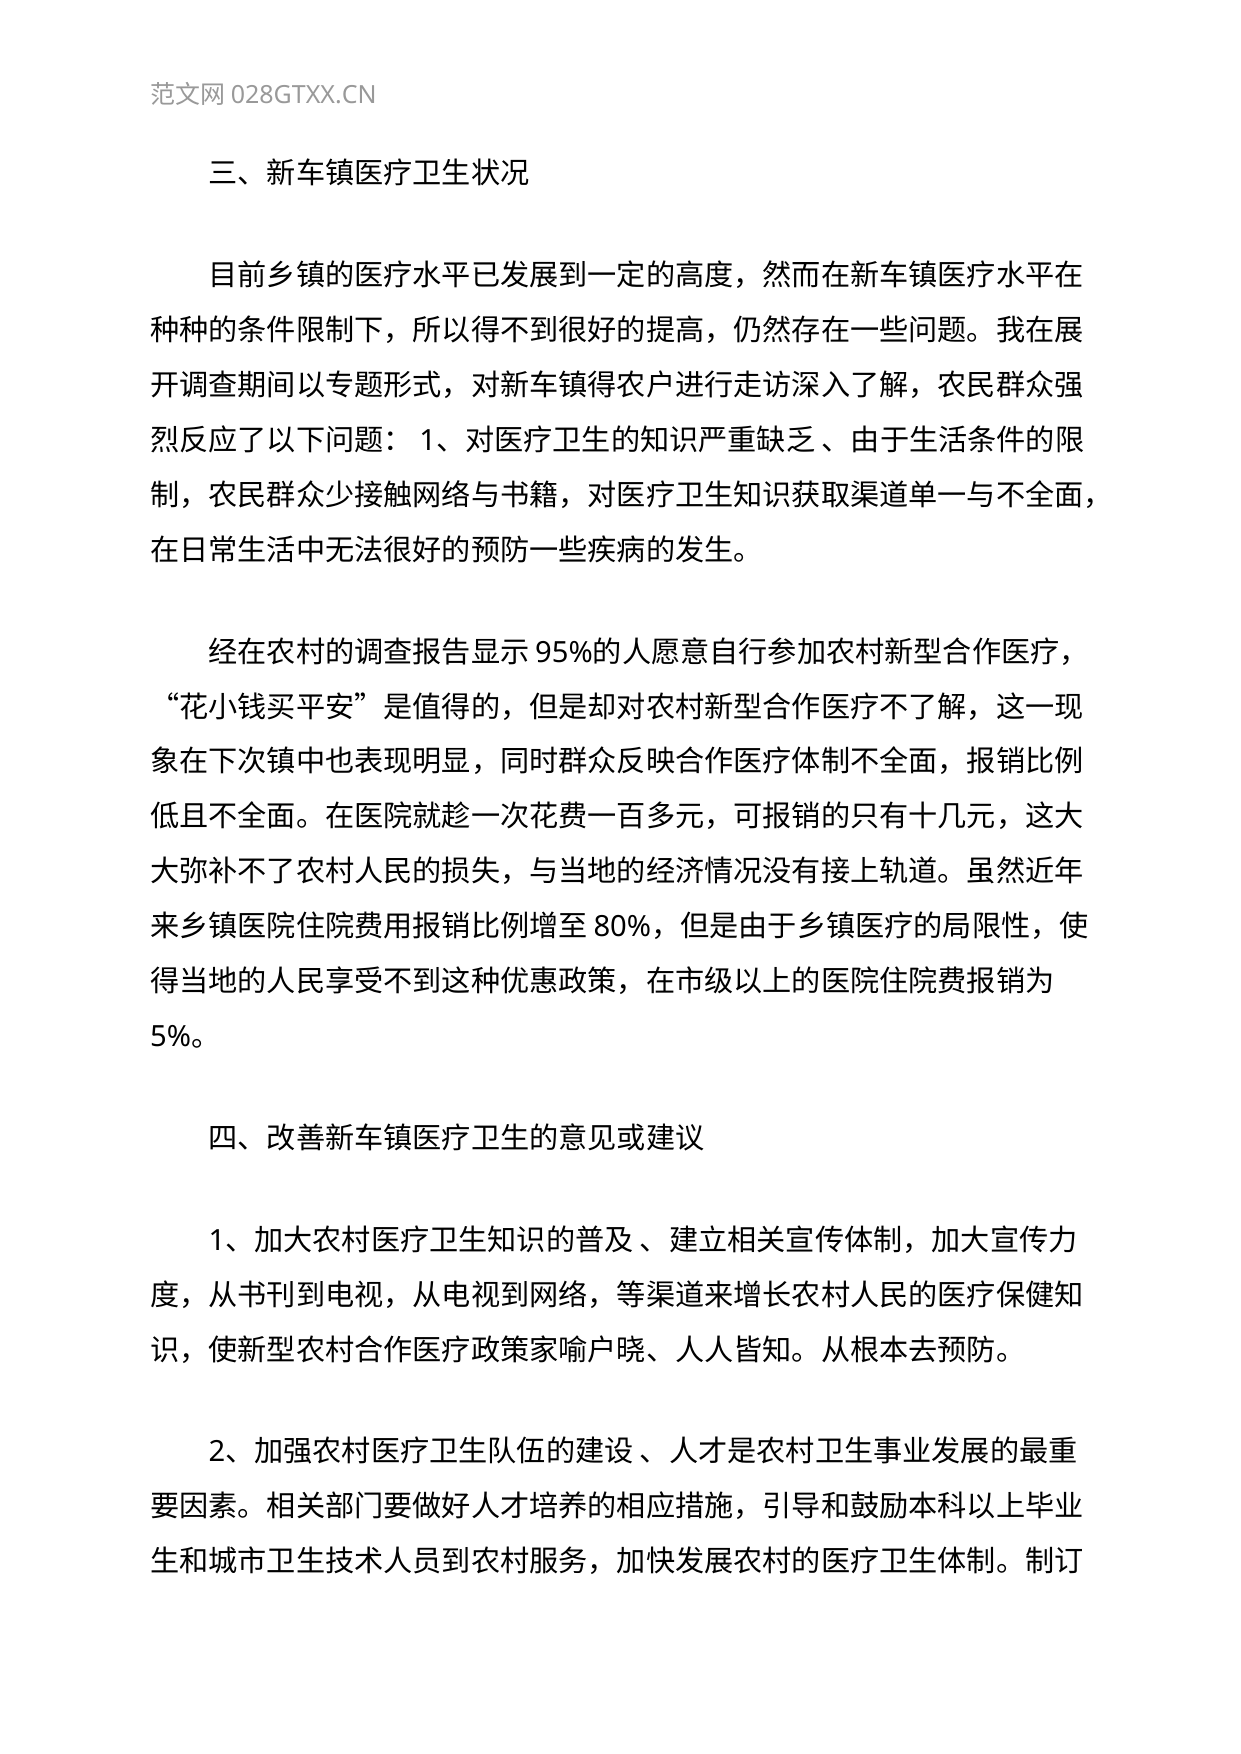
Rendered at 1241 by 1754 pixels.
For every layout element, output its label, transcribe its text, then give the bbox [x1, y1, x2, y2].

text 目前乡镇的医疗水平已发展到一定的高度，然而在新车镇医疗水平在种种的条件限制下，所以得不到很好的提高，仍然存在一些问题。我在展开调查期间以专题形式，对新车镇得农户进行走访深入了解，农民群众强烈反应了以下问题： 1、对医疗卫生的知识严重缺乏 、由于生活条件的限制，农民群众少接触网络与书籍，对医疗卫生知识获取渠道单一与不全面，在日常生活中无法很好的预防一些疾病的发生。 [150, 252, 1090, 569]
text 经在农村的调查报告显示95%的人愿意自行参加农村新型合作医疗，“花小钱买平安”是值得的，但是却对农村新型合作医疗不了解，这一现象在下次镇中也表现明显，同时群众反映合作医疗体制不全面，报销比例低且不全面。在医院就趁一次花费一百多元，可报销的只有十几元，这大大弥补不了农村人民的损失，与当地的经济情况没有接上轨道。虽然近年来乡镇医院住院费用报销比例增至80%，但是由于乡镇医疗的局限性，使得当地的人民享受不到这种优惠政策，在市级以上的医院住院费报销为 5%。 [150, 628, 1090, 1055]
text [150, 1428, 1090, 1580]
text 1、加大农村医疗卫生知识的普及 、建立相关宣传体制，加大宣传力度，从书刊到电视，从电视到网络，等渠道来增长农村人民的医疗保健知识，使新型农村合作医疗政策家喻户晓、人人皆知。从根本去预防。 [150, 1216, 1090, 1368]
text 三、新车镇医疗卫生状况 [150, 150, 1090, 192]
text 四、改善新车镇医疗卫生的意见或建议 [150, 1114, 1090, 1157]
